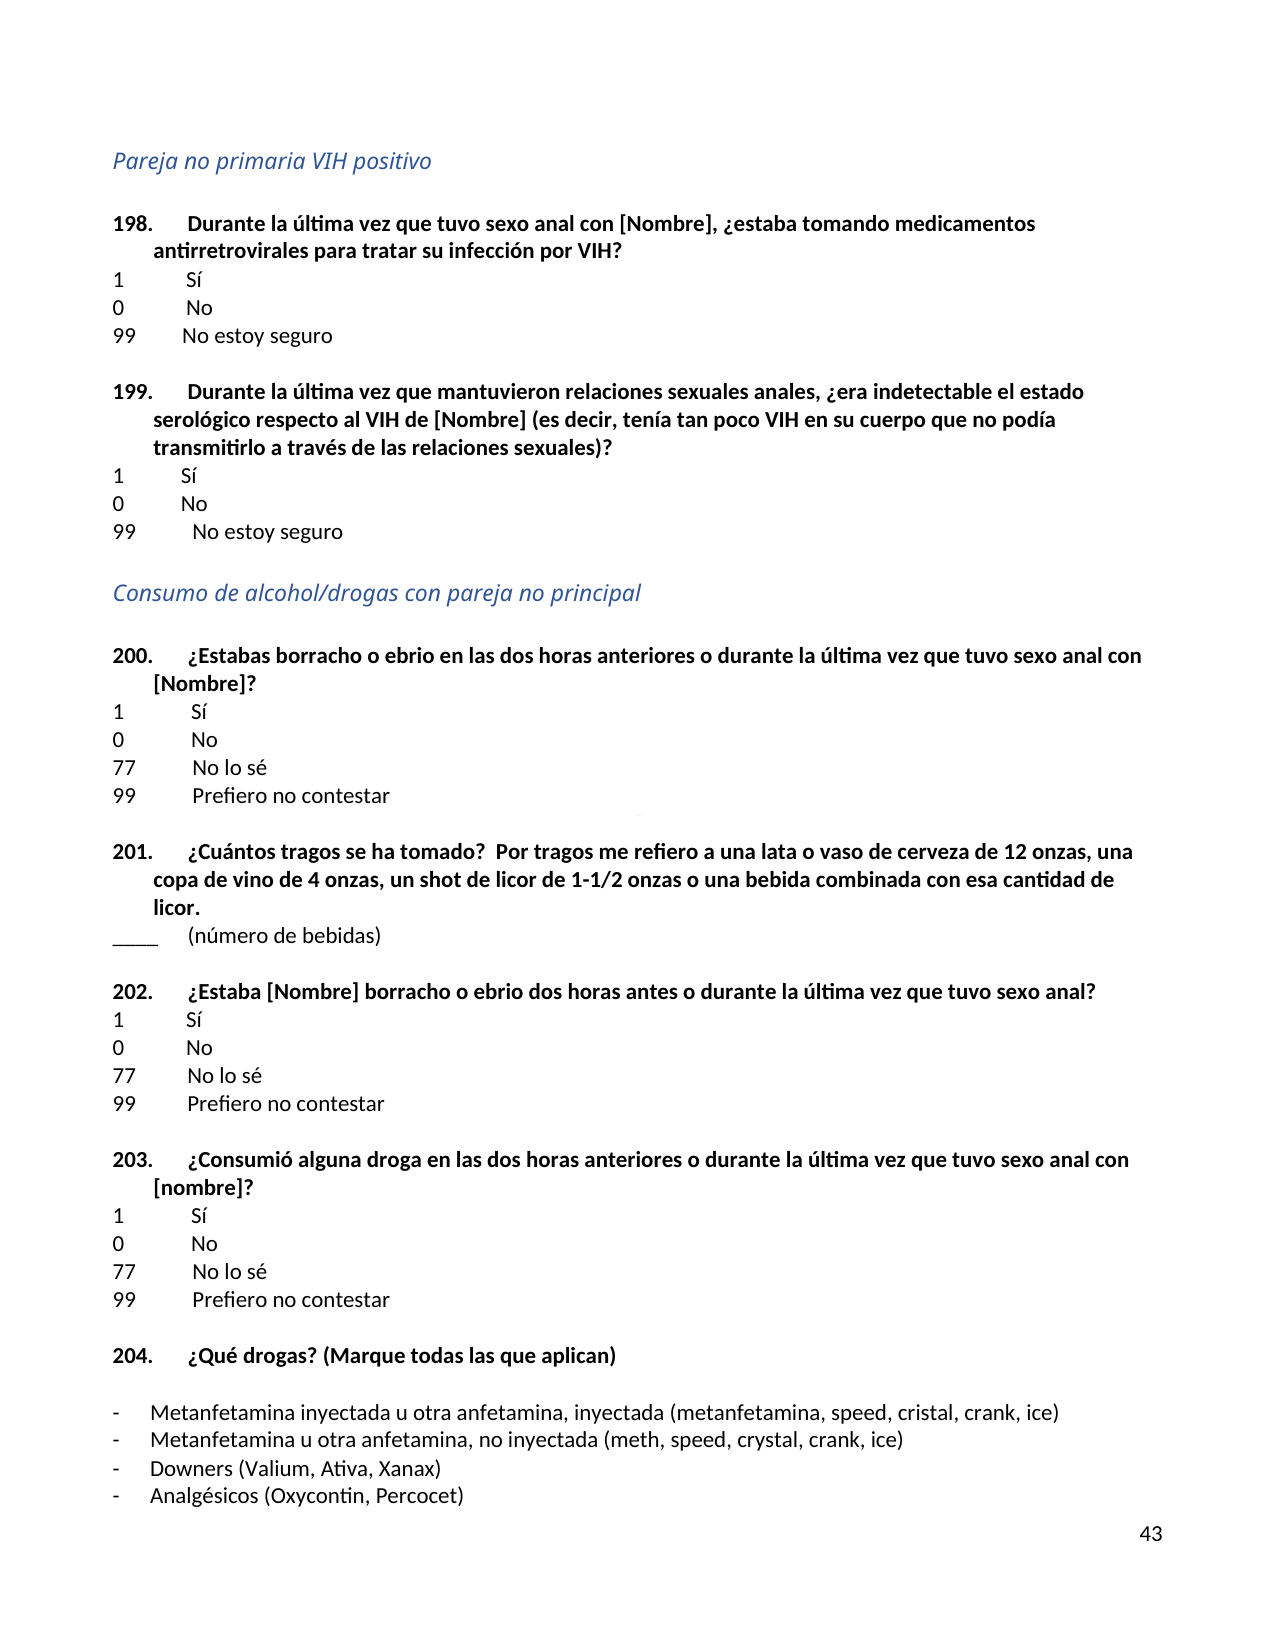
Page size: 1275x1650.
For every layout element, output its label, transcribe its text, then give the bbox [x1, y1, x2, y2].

text 99 No estoy seguro [112, 517, 1162, 545]
text 77 No lo sé [112, 1061, 1162, 1089]
text 0 No [112, 725, 1162, 753]
text 99 Prefiero no contestar [112, 1286, 1162, 1313]
list Metanfetamina u otra anfetamina, no inyectada (meth, speed, crystal, crank, ice) [112, 1426, 1162, 1454]
text 0 No [112, 293, 1162, 321]
text 0 No [112, 489, 1162, 517]
text 99 Prefiero no contestar [112, 781, 1162, 809]
text 1 Sí [112, 461, 1162, 489]
text 0 No [112, 1033, 1162, 1061]
list Metanfetamina inyectada u otra anfetamina, inyectada (metanfetamina, speed, cristal, crank, ice) [112, 1398, 1162, 1426]
subtitle Consumo de alcohol/drogas con pareja no principal [112, 577, 1162, 608]
list Durante la última vez que mantuvieron relaciones sexuales anales, ¿era indetectable el estado serológico respecto al VIH de [Nombre] (es decir, tenía tan poco VIH en su cuerpo que no podía transmitirlo a través de las relaciones sexuales)? [112, 377, 1162, 461]
list ¿Qué drogas? (Marque todas las que aplican) [112, 1342, 1162, 1369]
list Durante la última vez que tuvo sexo anal con [Nombre], ¿estaba tomando medicamentos antirretrovirales para tratar su infección por VIH? [112, 209, 1162, 265]
list ¿Consumió alguna droga en las dos horas anteriores o durante la última vez que tuvo sexo anal con [nombre]? [112, 1145, 1162, 1201]
text 99 Prefiero no contestar [112, 1089, 1162, 1117]
text ____ (número de bebidas) [112, 921, 1162, 949]
text 1 Sí [112, 1201, 1162, 1229]
list Downers (Valium, Ativa, Xanax) [112, 1454, 1162, 1482]
text 77 No lo sé [112, 753, 1162, 781]
text 77 No lo sé [112, 1257, 1162, 1286]
list ¿Estaba [Nombre] borracho o ebrio dos horas antes o durante la última vez que tuvo sexo anal? [112, 977, 1162, 1005]
text 99 No estoy seguro [112, 321, 1162, 349]
list ¿Estabas borracho o ebrio en las dos horas anteriores o durante la última vez que tuvo sexo anal con [Nombre]? [112, 641, 1162, 697]
list Analgésicos (Oxycontin, Percocet) [112, 1482, 1162, 1510]
text 1 Sí [112, 697, 1162, 725]
text 1 Sí [112, 265, 1162, 293]
subtitle Pareja no primaria VIH positivo [112, 145, 1162, 176]
list ¿Cuántos tragos se ha tomado? Por tragos me refiero a una lata o vaso de cerveza de 12 onzas, una copa de vino de 4 onzas, un shot de licor de 1-1/2 onzas o una bebida combinada con esa cantidad de licor. [112, 837, 1162, 921]
text 1 Sí [112, 1005, 1162, 1033]
text 0 No [112, 1229, 1162, 1257]
